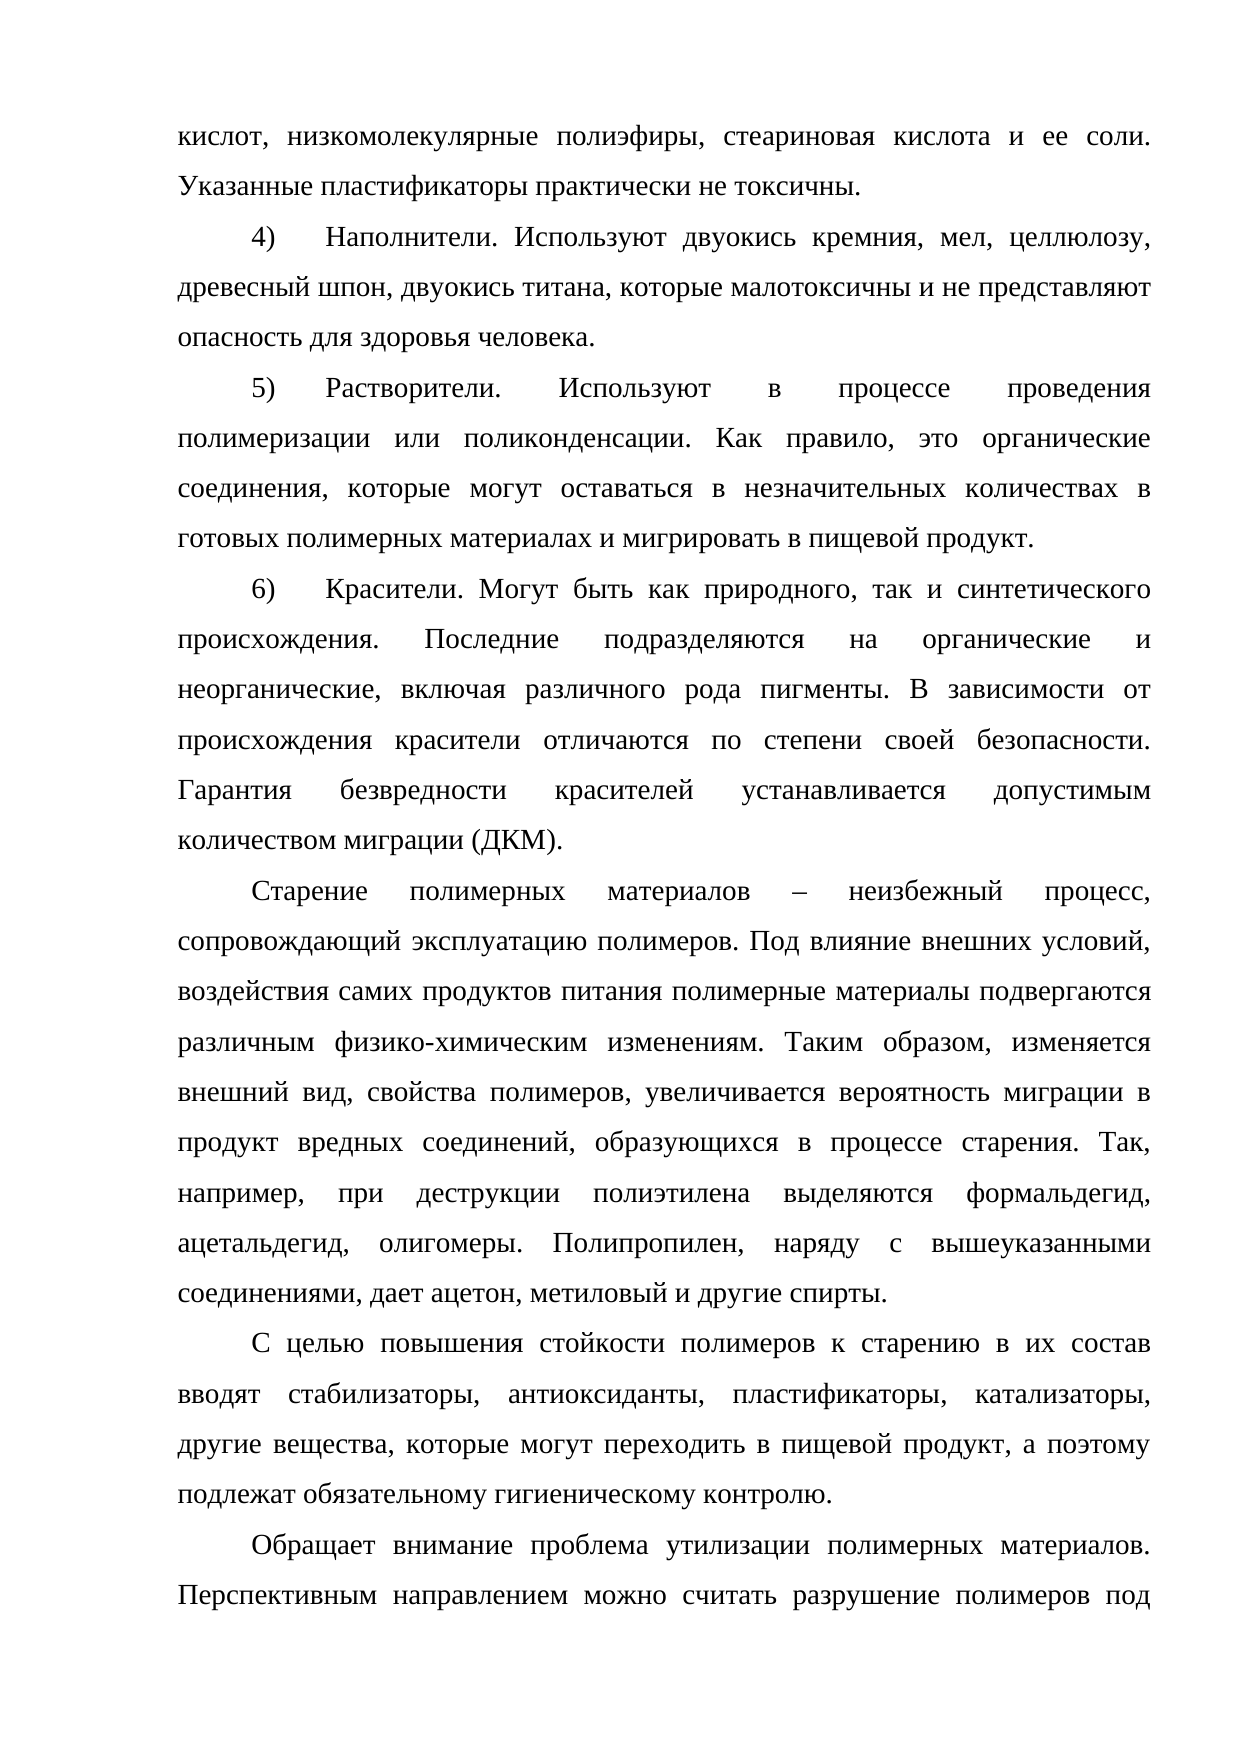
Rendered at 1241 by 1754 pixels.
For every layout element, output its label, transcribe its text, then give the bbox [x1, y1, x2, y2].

text Старение полимерных материалов – неизбежный процесс, сопровождающий эксплуатацию полимеров. Под влияние внешних условий, воздействия самих продуктов питания полимерные материалы подвергаются различным физико-химическим изменениям. Таким образом, изменяется внешний вид, свойства полимеров, увеличивается вероятность миграции в продукт вредных соединений, образующихся в процессе старения. Так, например, при деструкции полиэтилена выделяются формальдегид, ацетальдегид, олигомеры. Полипропилен, наряду с вышеуказанными соединениями, дает ацетон, метиловый и другие спирты. [177, 873, 1152, 1309]
list Красители. Могут быть как природного, так и синтетического происхождения. Последние подразделяются на органические и неорганические, включая различного рода пигменты. В зависимости от происхождения красители отличаются по степени своей безопасности. Гарантия безвредности красителей устанавливается допустимым количеством миграции (ДКМ). [177, 571, 1152, 856]
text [177, 1527, 1152, 1611]
list Наполнители. Используют двуокись кремния, мел, целлюлозу, древесный шпон, двуокись титана, которые малотоксичны и не представляют опасность для здоровья человека. [177, 219, 1152, 353]
list Растворители. Используют в процессе проведения полимеризации или поликонденсации. Как правило, это органические соединения, которые могут оставаться в незначительных количествах в готовых полимерных материалах и мигрировать в пищевой продукт. [177, 370, 1152, 554]
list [177, 118, 1152, 202]
text С целью повышения стойкости полимеров к старению в их состав вводят стабилизаторы, антиоксиданты, пластификаторы, катализаторы, другие вещества, которые могут переходить в пищевой продукт, а поэтому подлежат обязательному гигиеническому контролю. [177, 1326, 1152, 1510]
